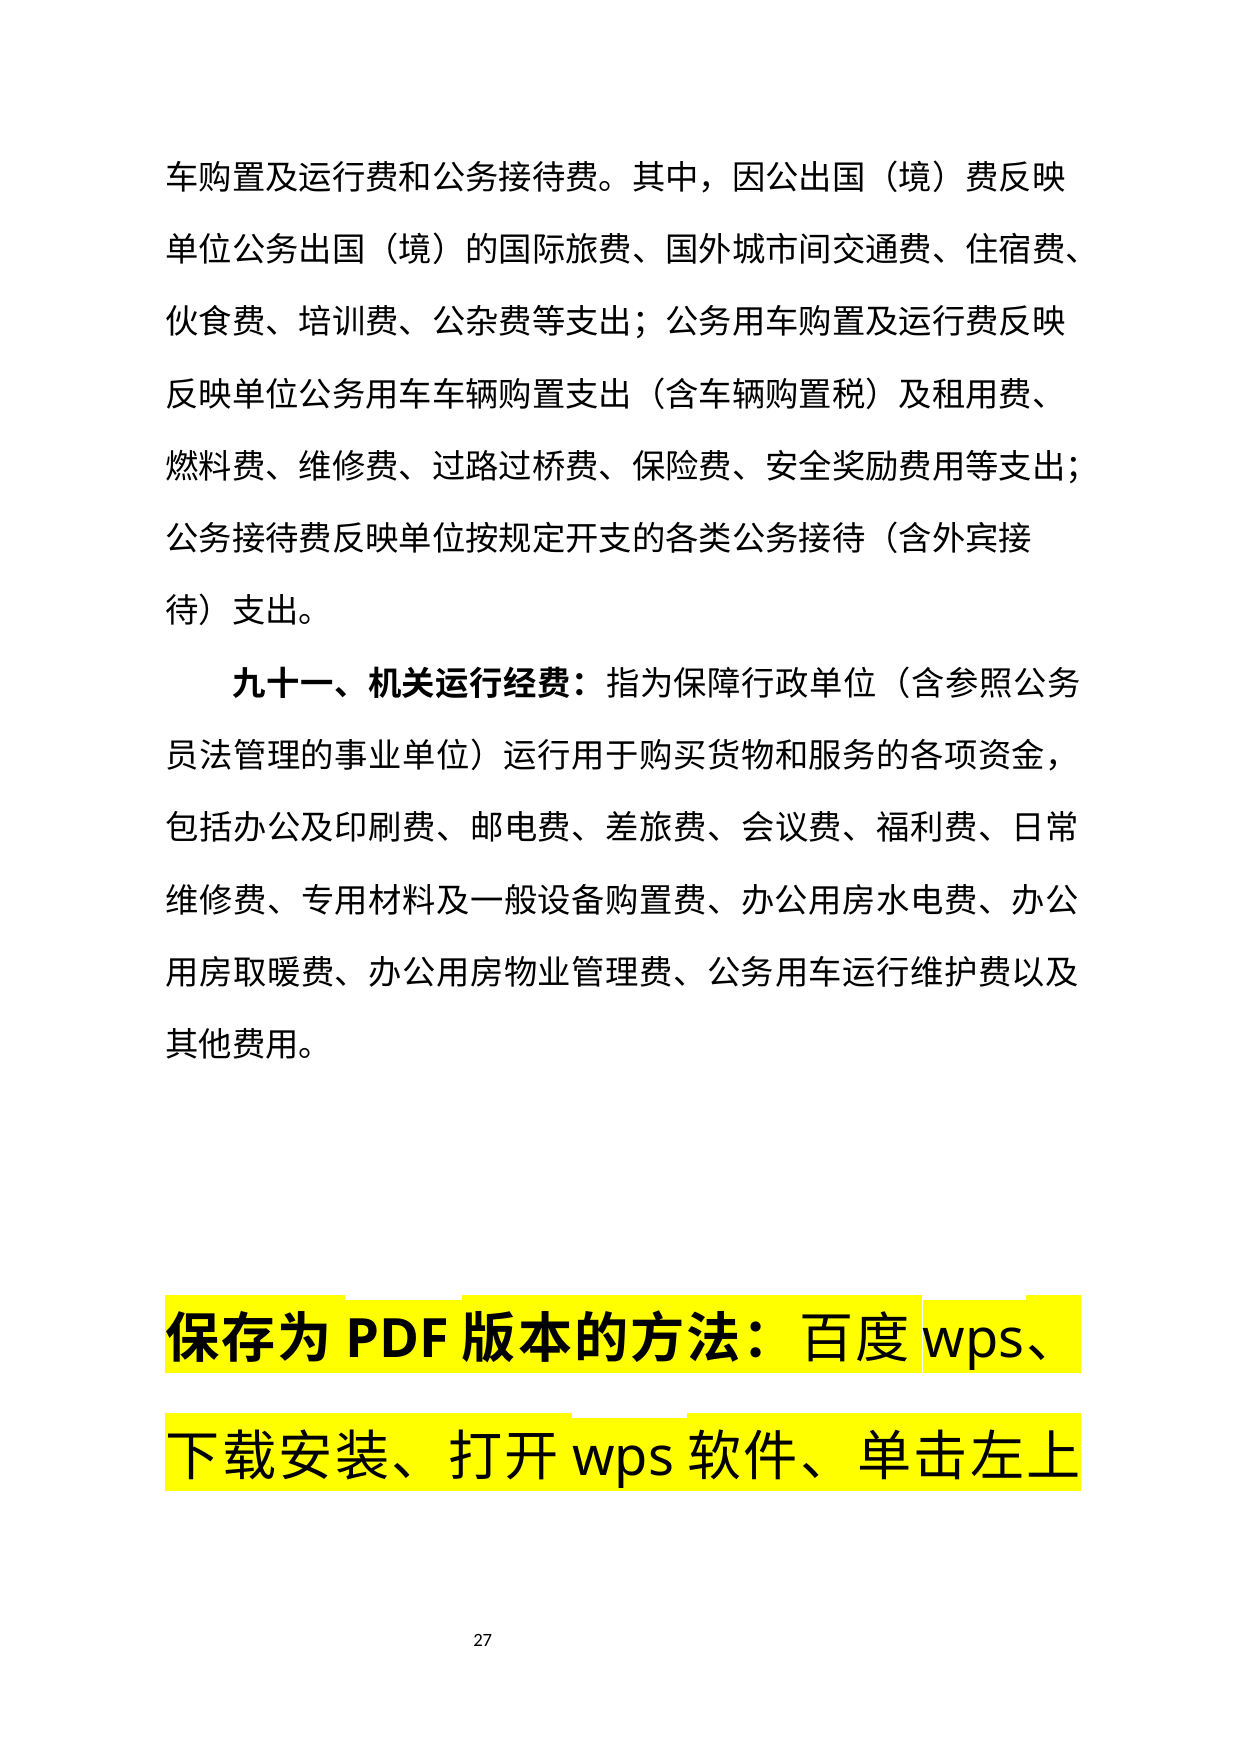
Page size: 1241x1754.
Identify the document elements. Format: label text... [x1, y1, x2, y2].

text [165, 151, 1081, 632]
text 保存为PDF版本的方法：百度wps、下载安装、打开wps软件、单击左上角wps文字-另存为-输出为PDF格式。 [165, 1295, 1081, 1418]
text 九十一、机关运行经费：指为保障行政单位（含参照公务员法管理的事业单位）运行用于购买货物和服务的各项资金，包括办公及印刷费、邮电费、差旅费、会议费、福利费、日常维修费、专用材料及一般设备购置费、办公用房水电费、办公用房取暖费、办公用房物业管理费、公务用车运行维护费以及其他费用。 [165, 657, 1081, 1066]
